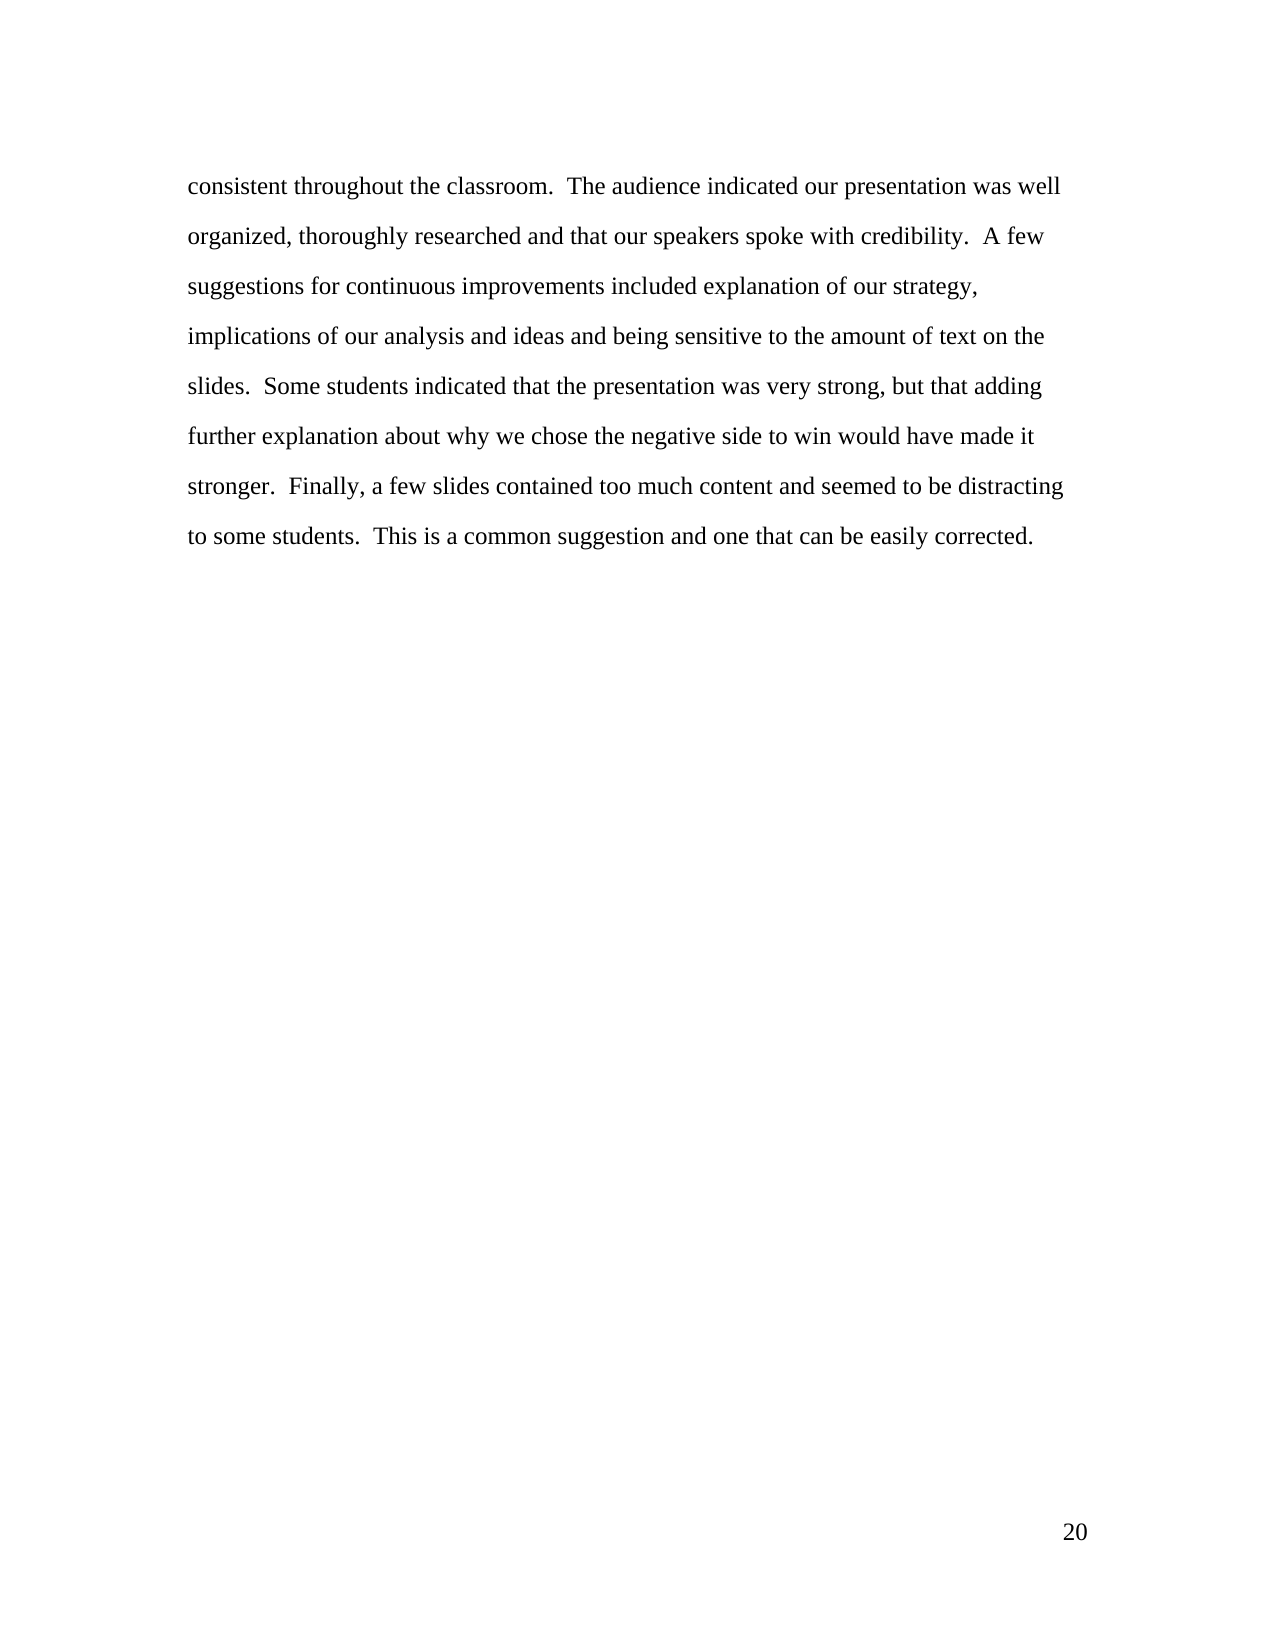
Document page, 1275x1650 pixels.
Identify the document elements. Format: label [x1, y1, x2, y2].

text [187, 150, 1087, 550]
